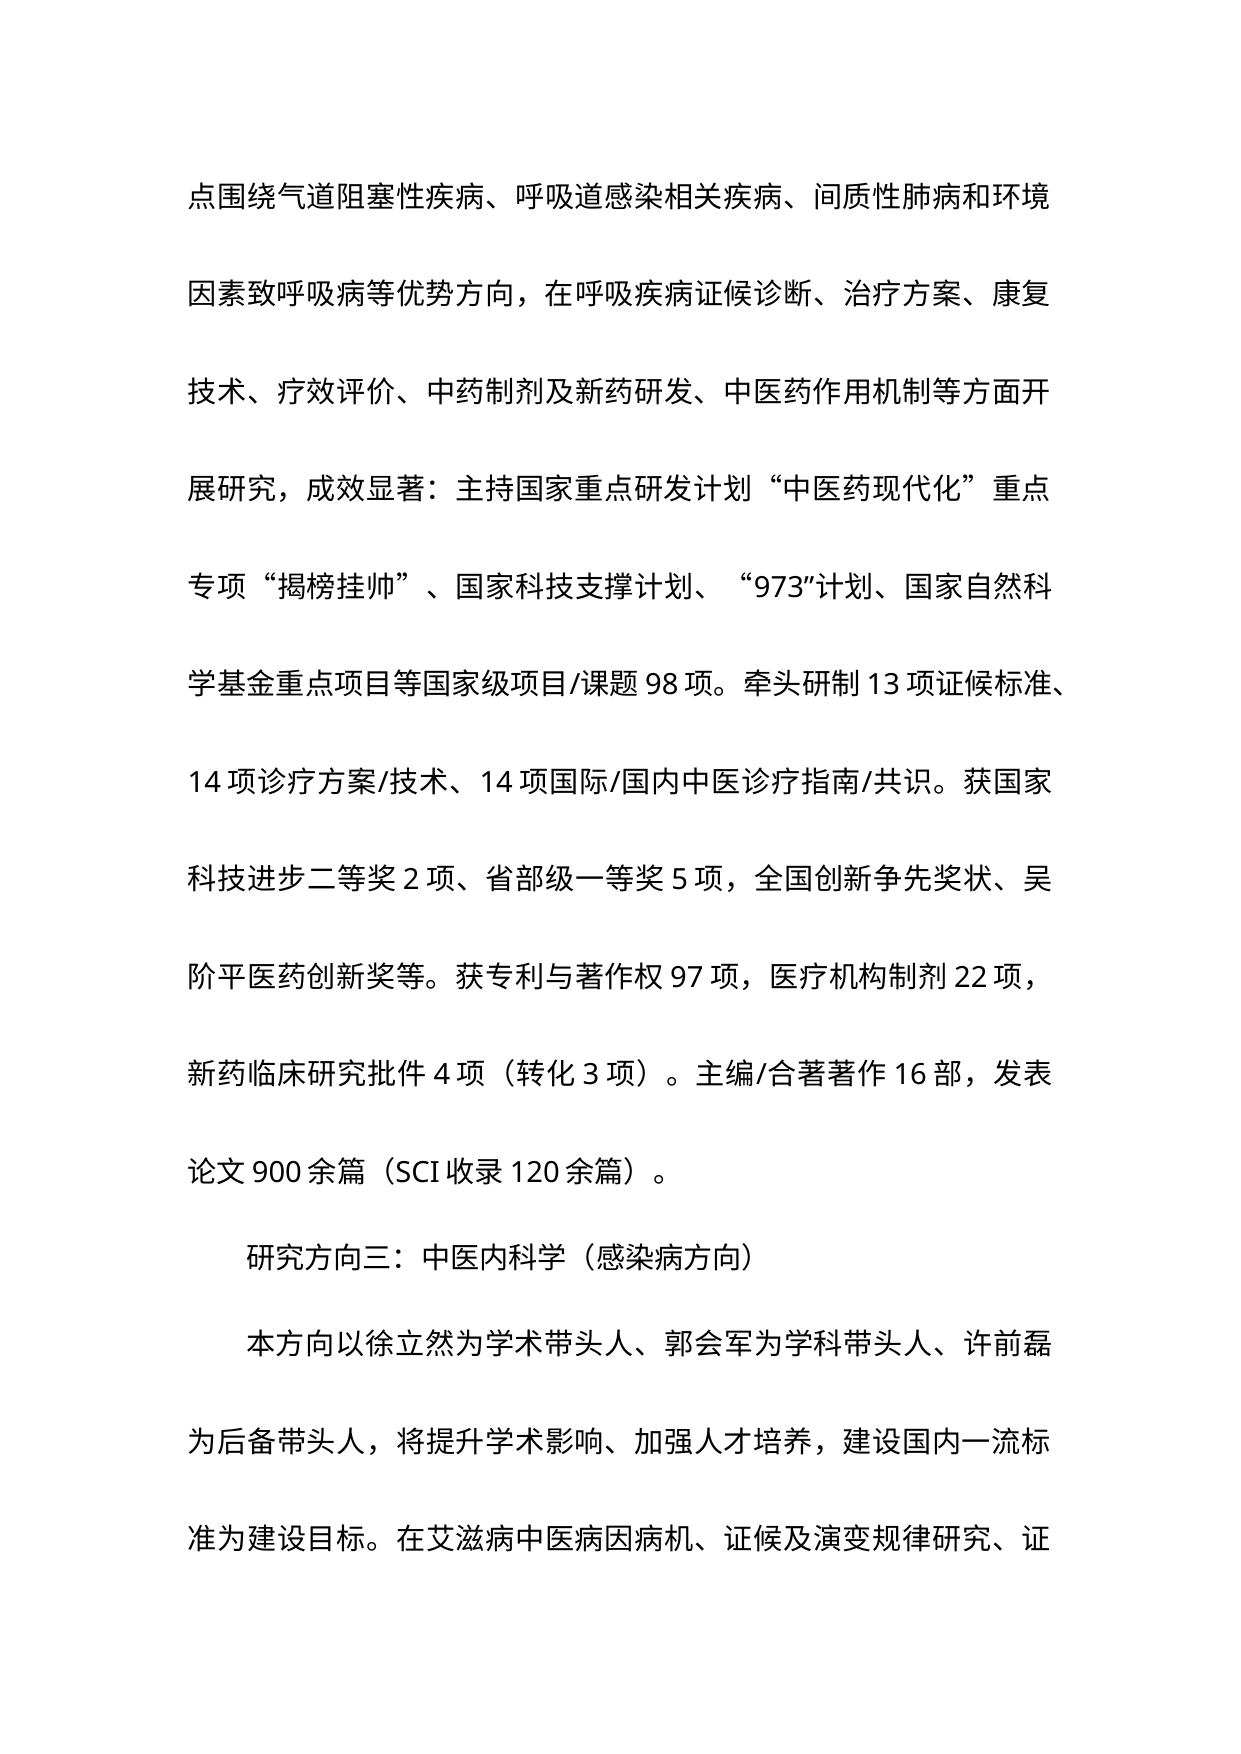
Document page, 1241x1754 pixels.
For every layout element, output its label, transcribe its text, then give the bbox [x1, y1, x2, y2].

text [187, 1309, 1053, 1569]
text 研究方向三：中医内科学（感染病方向） [187, 1223, 1053, 1288]
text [187, 162, 1053, 1202]
